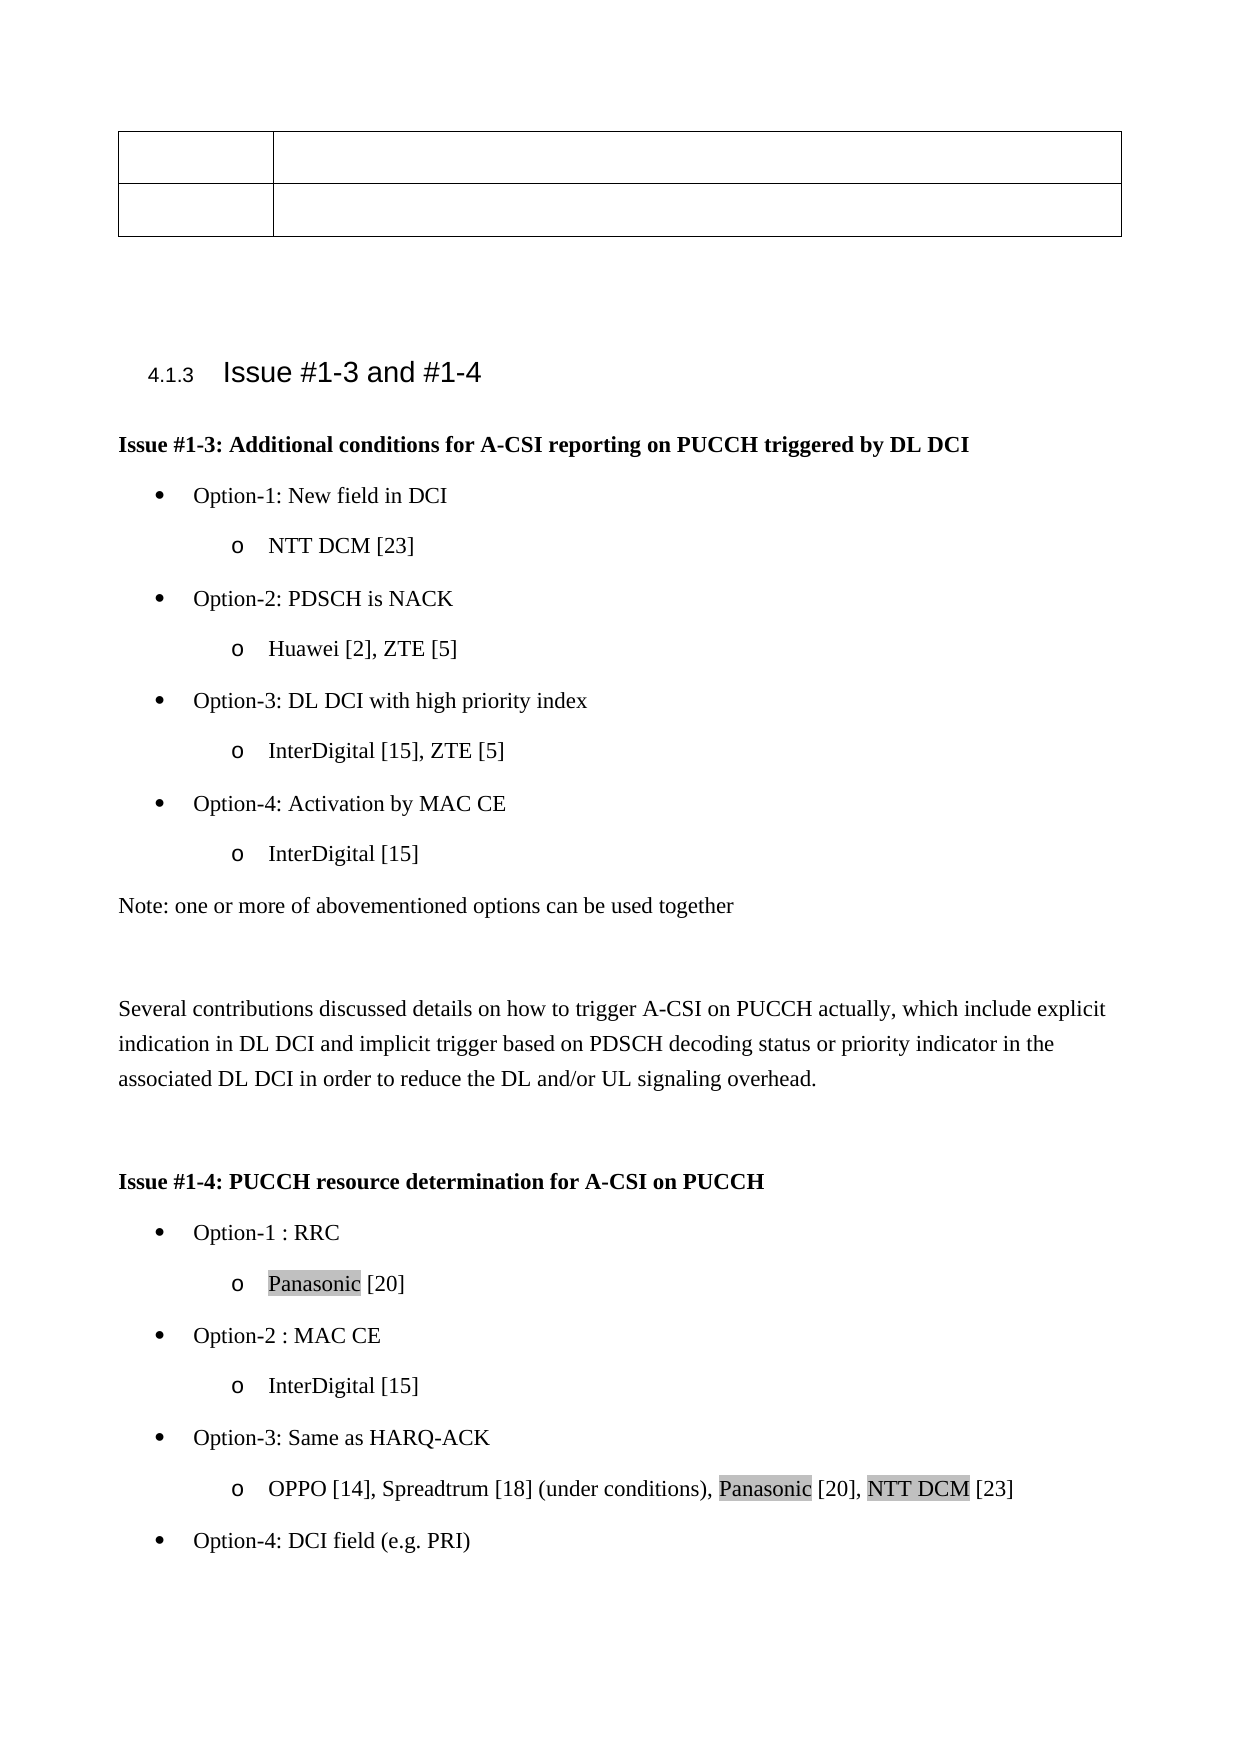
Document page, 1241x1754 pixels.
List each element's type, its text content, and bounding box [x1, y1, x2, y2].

list InterDigital [15] [231, 1370, 1122, 1403]
list Option-4: Activation by MAC CE [156, 787, 1122, 819]
table_cell [119, 132, 273, 183]
text Issue #1-3: Additional conditions for A-CSI reporting on PUCCH triggered by DL DCI [118, 428, 1122, 460]
text Several contributions discussed details on how to trigger A-CSI on PUCCH actually, which include explicit indication in DL DCI and implicit trigger based on PDSCH decoding status or priority indicator in the associated DL DCI in order to reduce the DL and/or UL signaling overhead. [118, 992, 1122, 1094]
list OPPO [14], Spreadtrum [18] (under conditions), Panasonic [20], NTT DCM [23] [231, 1473, 1122, 1505]
list Panasonic [20] [231, 1267, 1122, 1300]
list Huawei [2], ZTE [5] [231, 633, 1122, 665]
list Option-1: New field in DCI [156, 479, 1122, 512]
table_cell [274, 184, 1121, 236]
text Note: one or more of abovementioned options can be used together [118, 889, 1122, 922]
text Issue #1-4: PUCCH resource determination for A-CSI on PUCCH [118, 1165, 1122, 1197]
list InterDigital [15], ZTE [5] [231, 736, 1122, 768]
table_cell [119, 184, 273, 236]
list Option-3: DL DCI with high priority index [156, 684, 1122, 717]
list Option-1 : RRC [156, 1216, 1122, 1249]
list InterDigital [15] [231, 838, 1122, 871]
subtitle Issue #1-3 and #1-4 [148, 339, 1122, 404]
list Option-2: PDSCH is NACK [156, 582, 1122, 614]
list Option-2 : MAC CE [156, 1319, 1122, 1351]
list Option-4: DCI field (e.g. PRI) [156, 1524, 1122, 1557]
list NTT DCM [23] [231, 530, 1122, 563]
list Option-3: Same as HARQ-ACK [156, 1421, 1122, 1454]
table_cell [274, 132, 1121, 183]
